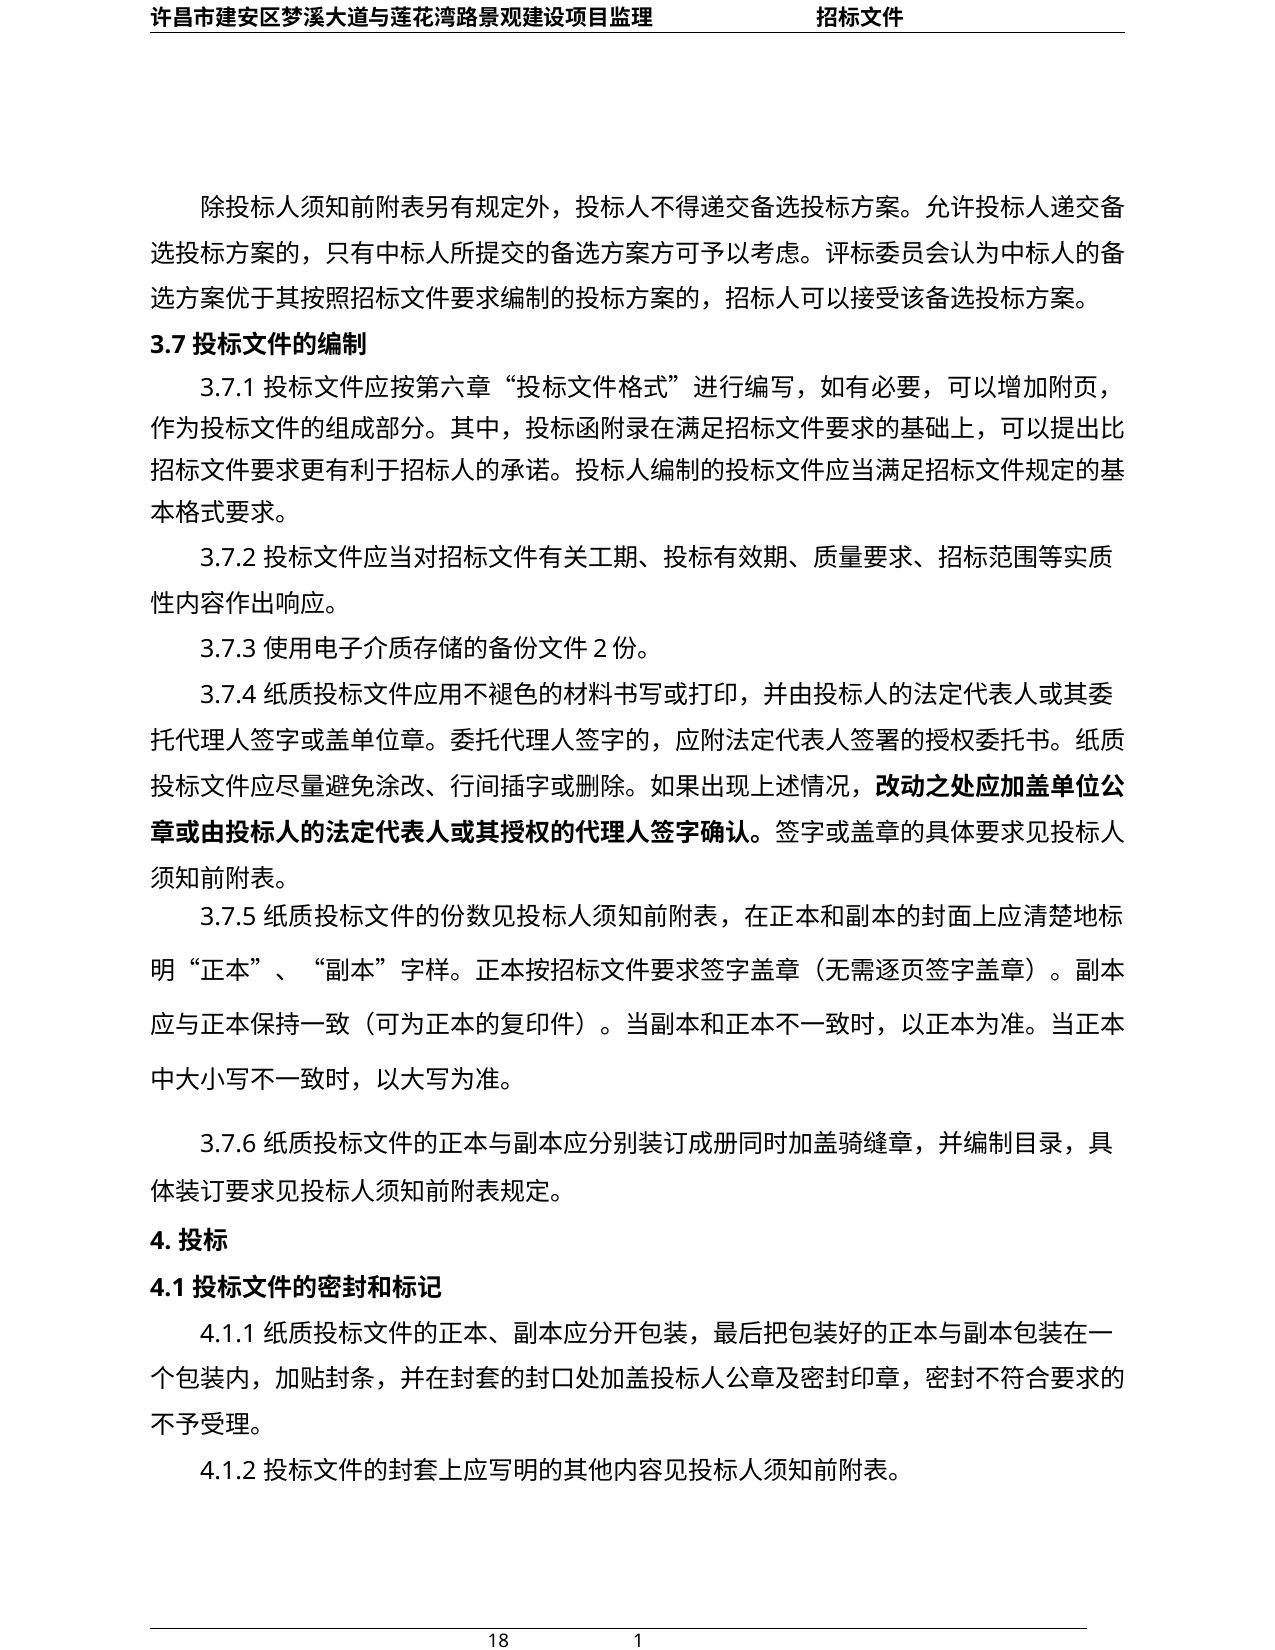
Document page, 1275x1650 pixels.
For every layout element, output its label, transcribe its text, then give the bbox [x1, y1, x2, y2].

text 3.7.6 纸质投标文件的正本与副本应分别装订成册同时加盖骑缝章，并编制目录，具体装订要求见投标人须知前附表规定。 [150, 1114, 1125, 1209]
text 3.7.5 纸质投标文件的份数见投标人须知前附表，在正本和副本的封面上应清楚地标明“正本”、“副本”字样。正本按招标文件要求签字盖章（无需逐页签字盖章）。副本应与正本保持一致（可为正本的复印件）。当副本和正本不一致时，以正本为准。当正本中大小写不一致时，以大写为准。 [150, 896, 1125, 1096]
text 4.1.2 投标文件的封套上应写明的其他内容见投标人须知前附表。 [150, 1443, 1125, 1489]
text 除投标人须知前附表另有规定外，投标人不得递交备选投标方案。允许投标人递交备选投标方案的，只有中标人所提交的备选方案方可予以考虑。评标委员会认为中标人的备选方案优于其按照招标文件要求编制的投标方案的，招标人可以接受该备选投标方案。 [150, 179, 1125, 317]
text 3.7.2 投标文件应当对招标文件有关工期、投标有效期、质量要求、招标范围等实质性内容作出响应。 [150, 529, 1125, 621]
text 3.7.3 使用电子介质存储的备份文件2份。 [150, 621, 1125, 667]
text 4.1.1 纸质投标文件的正本、副本应分开包装，最后把包装好的正本与副本包装在一个包装内，加贴封条，并在封套的封口处加盖投标人公章及密封印章，密封不符合要求的不予受理。 [150, 1305, 1125, 1443]
text 3.7.4 纸质投标文件应用不褪色的材料书写或打印，并由投标人的法定代表人或其委托代理人签字或盖单位章。委托代理人签字的，应附法定代表人签署的授权委托书。纸质投标文件应尽量避免涂改、行间插字或删除。如果出现上述情况，改动之处应加盖单位公章或由投标人的法定代表人或其授权的代理人签字确认。签字或盖章的具体要求见投标人须知前附表。 [150, 667, 1125, 896]
text 3.7.1 投标文件应按第六章“投标文件格式”进行编写，如有必要，可以增加附页，作为投标文件的组成部分。其中，投标函附录在满足招标文件要求的基础上，可以提出比招标文件要求更有利于招标人的承诺。投标人编制的投标文件应当满足招标文件规定的基本格式要求。 [150, 363, 1125, 529]
text 3.7 投标文件的编制 [150, 317, 1125, 363]
text 4.1 投标文件的密封和标记 [150, 1259, 1125, 1305]
text 4. 投标 [150, 1209, 1125, 1259]
